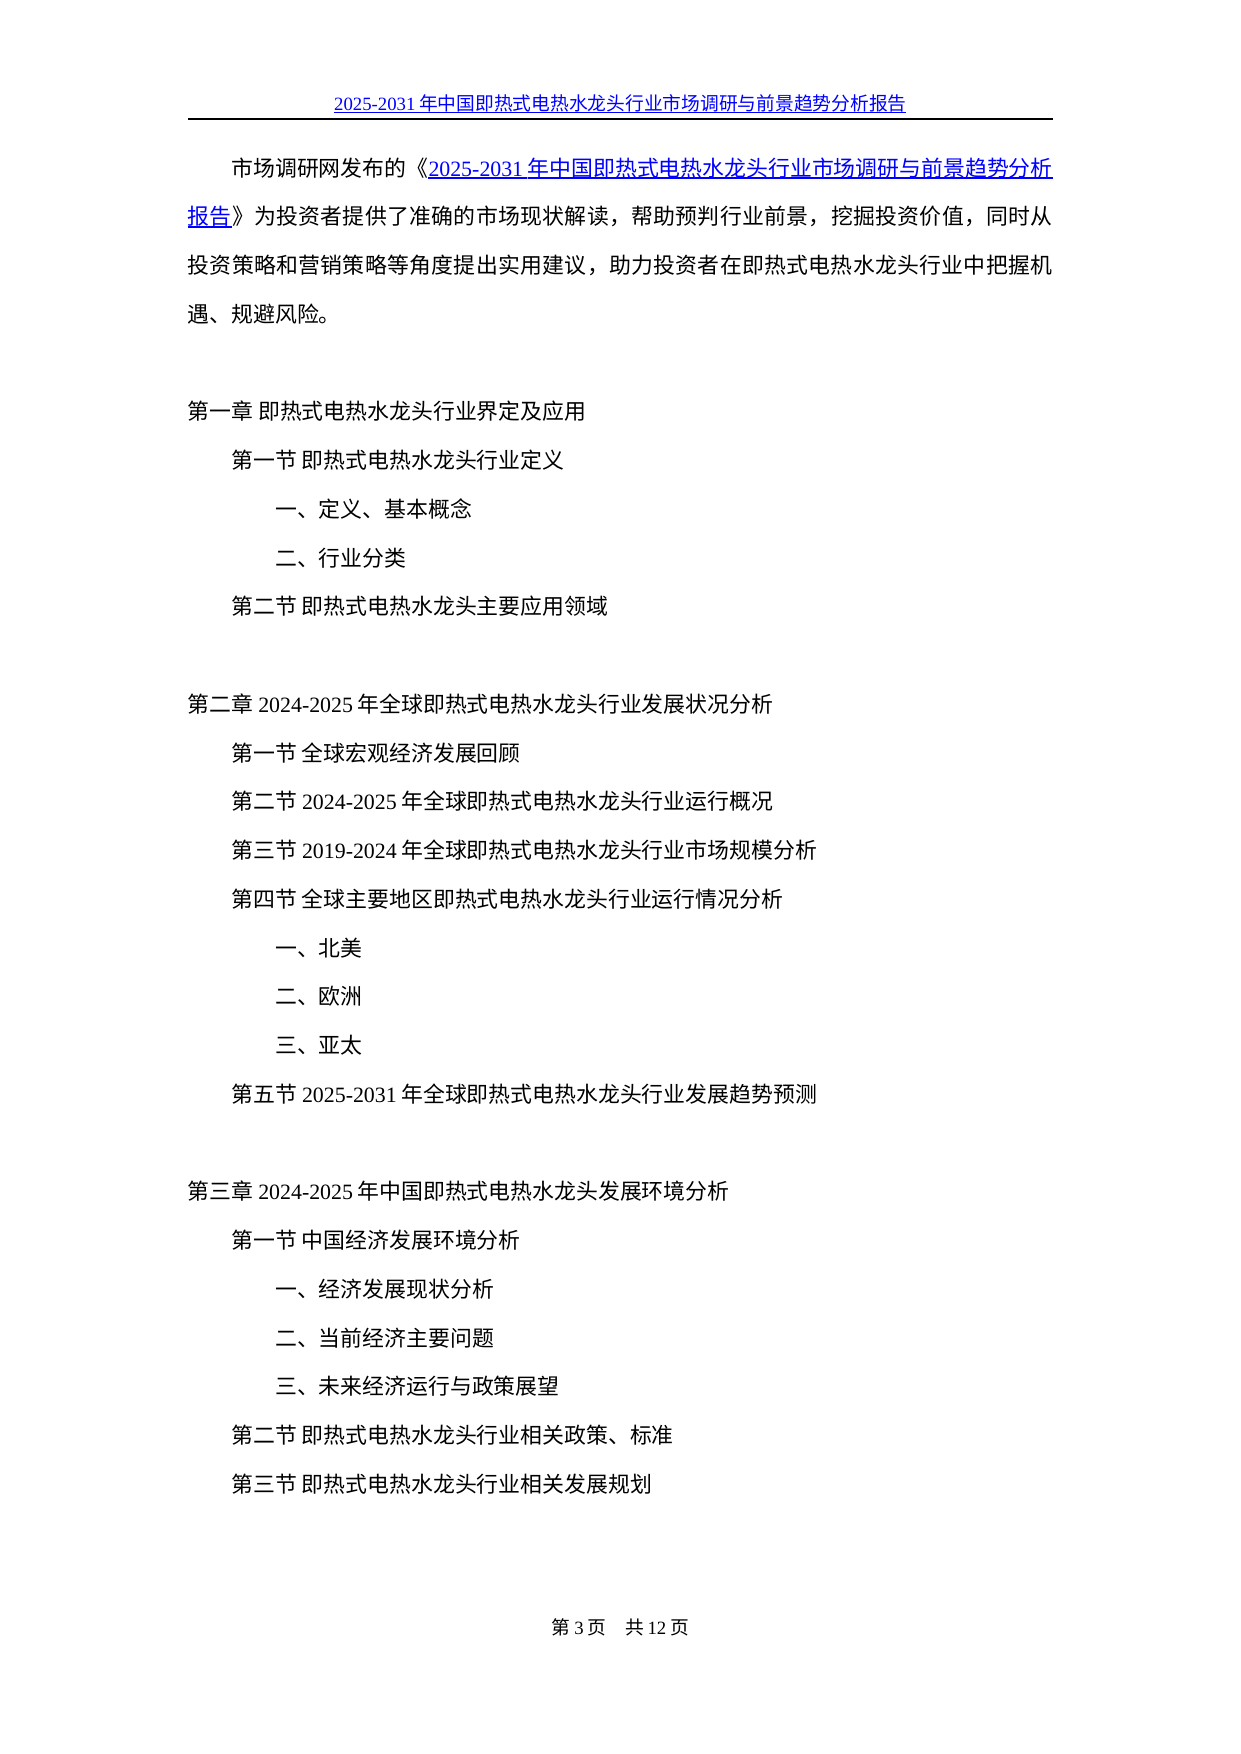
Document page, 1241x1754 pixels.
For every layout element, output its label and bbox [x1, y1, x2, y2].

text [187, 150, 1053, 1499]
